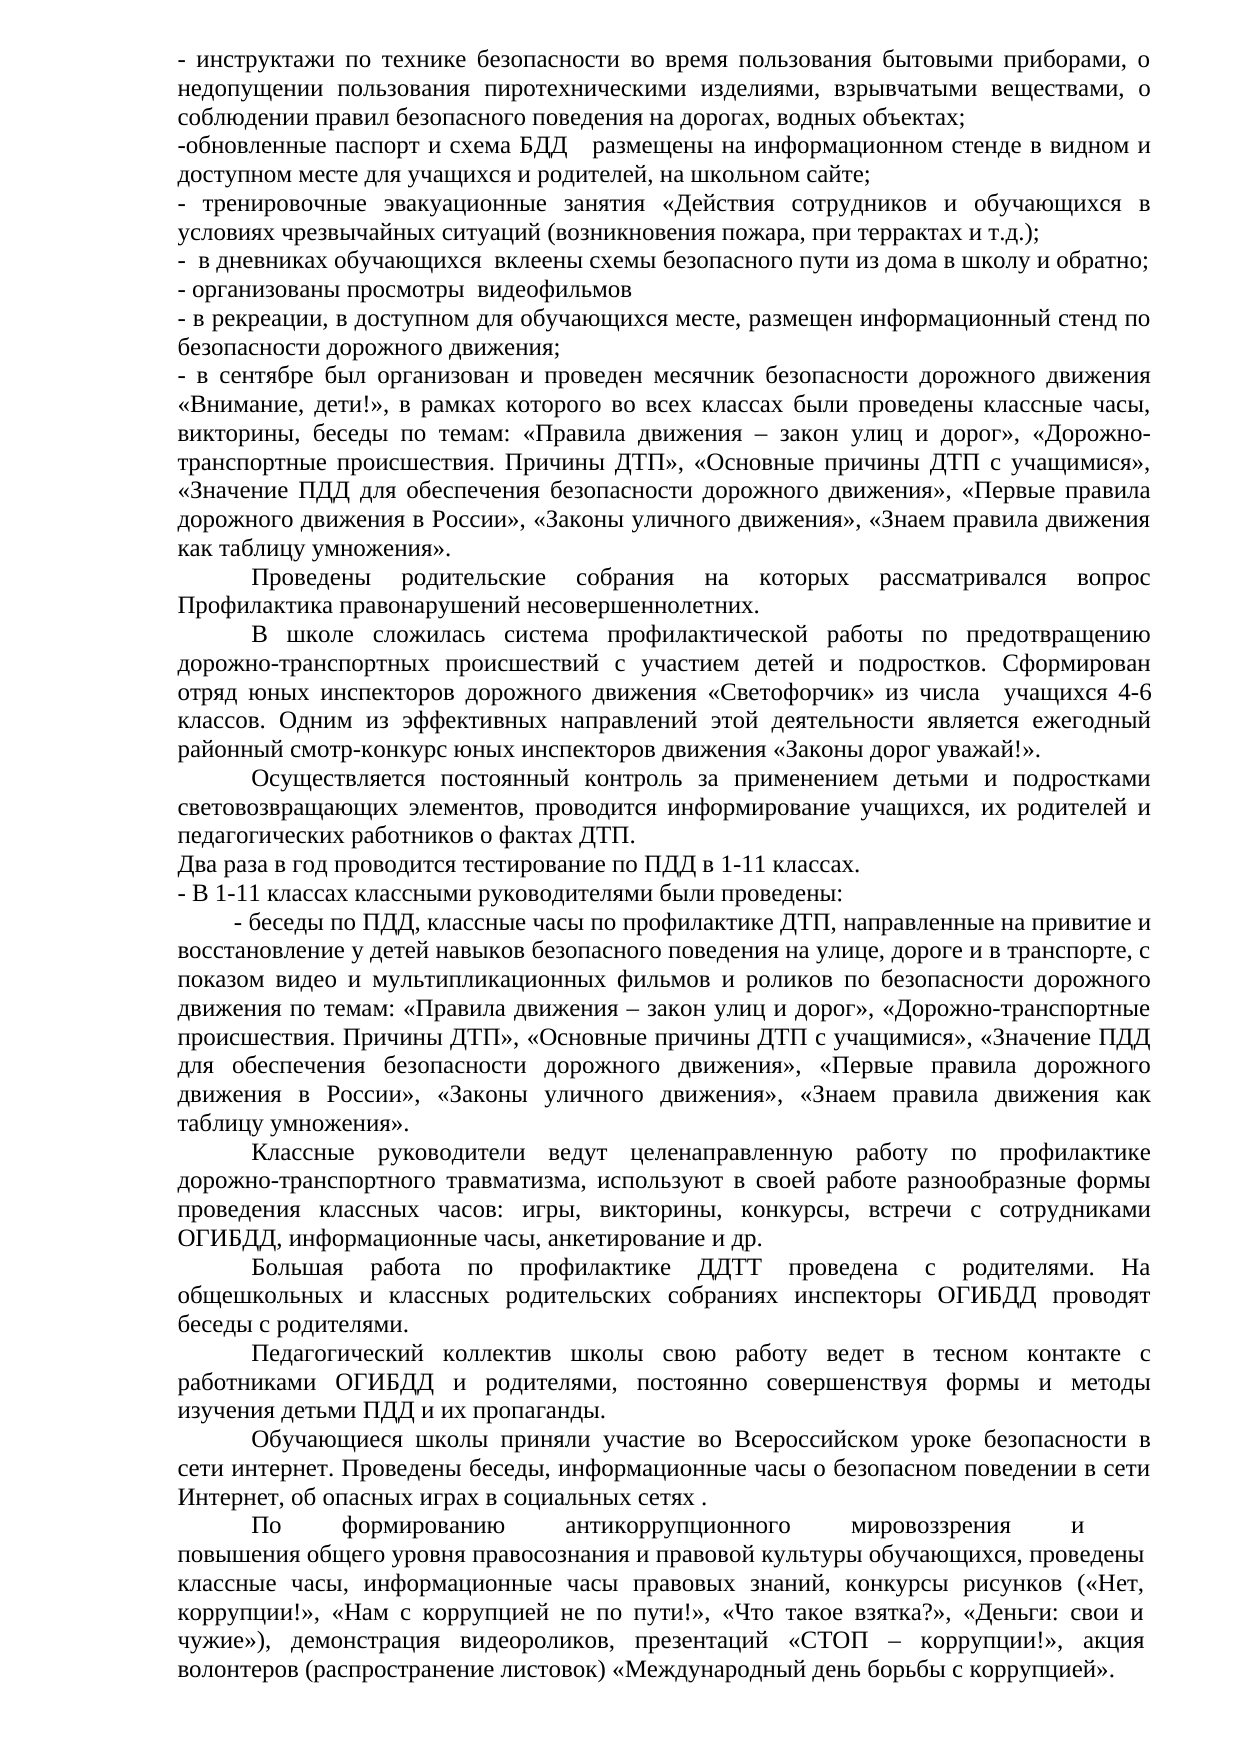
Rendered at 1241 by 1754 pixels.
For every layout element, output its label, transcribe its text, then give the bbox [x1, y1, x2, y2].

text В школе сложилась система профилактической работы по предотвращению дорожно-транспортных происшествий с участием детей и подростков. Сформирован отряд юных инспекторов дорожного движения «Светофорчик» из числа учащихся 4-6 классов. Одним из эффективных направлений этой деятельности является ежегодный районный смотр-конкурс юных инспекторов движения «Законы дорог уважай!». [177, 619, 1152, 763]
text - организованы просмотры видеофильмов [177, 274, 1152, 303]
text Обучающиеся школы приняли участие во Всероссийском уроке безопасности в сети интернет. Проведены беседы, информационные часы о безопасном поведении в сети Интернет, об опасных играх в социальных сетях . [177, 1424, 1152, 1511]
text -обновленные паспорт и схема БДД размещены на информационном стенде в видном и доступном месте для учащихся и родителей, на школьном сайте; [177, 131, 1152, 188]
text Педагогический коллектив школы свою работу ведет в тесном контакте с работниками ОГИБДД и родителями, постоянно совершенствуя формы и методы изучения детьми ПДД и их пропаганды. [177, 1338, 1152, 1424]
text Осуществляется постоянный контроль за применением детьми и подростками световозвращающих элементов, проводится информирование учащихся, их родителей и педагогических работников о фактах ДТП. [177, 763, 1152, 849]
text - в дневниках обучающихся вклеены схемы безопасного пути из дома в школу и обратно; [177, 246, 1152, 274]
text - в сентябре был организован и проведен месячник безопасности дорожного движения «Внимание, дети!», в рамках которого во всех классах были проведены классные часы, викторины, беседы по темам: «Правила движения – закон улиц и дорог», «Дорожно-транспортные происшествия. Причины ДТП», «Основные причины ДТП с учащимися», «Значение ПДД для обеспечения безопасности дорожного движения», «Первые правила дорожного движения в России», «Законы уличного движения», «Знаем правила движения как таблицу умножения». [177, 361, 1152, 562]
text Большая работа по профилактике ДДТТ проведена с родителями. На общешкольных и классных родительских собраниях инспекторы ОГИБДД проводят беседы с родителями. [177, 1252, 1152, 1338]
text - беседы по ПДД, классные часы по профилактике ДТП, направленные на привитие и восстановление у детей навыков безопасного поведения на улице, дороге и в транспорте, с показом видео и мультипликационных фильмов и роликов по безопасности дорожного движения по темам: «Правила движения – закон улиц и дорог», «Дорожно-транспортные происшествия. Причины ДТП», «Основные причины ДТП с учащимися», «Значение ПДД для обеспечения безопасности дорожного движения», «Первые правила дорожного движения в России», «Законы уличного движения», «Знаем правила движения как таблицу умножения». [177, 907, 1152, 1137]
text По формированию антикоррупционного мировоззрения и повышения общего уровня правосознания и правовой культуры обучающихся, проведены классные часы, информационные часы правовых знаний, конкурсы рисунков («Нет, коррупции!», «Нам с коррупцией не по пути!», «Что такое взятка?», «Деньги: свои и чужие»), демонстрация видеороликов, презентаций «СТОП – коррупции!», акция волонтеров (распространение листовок) «Международный день борьбы с коррупцией». [177, 1511, 1145, 1683]
text - инструктажи по технике безопасности во время пользования бытовыми приборами, о недопущении пользования пиротехническими изделиями, взрывчатыми веществами, о соблюдении правил безопасного поведения на дорогах, водных объектах; [177, 44, 1152, 131]
text Два раза в год проводится тестирование по ПДД в 1-11 классах. [177, 849, 1152, 878]
text Проведены родительские собрания на которых рассматривался вопрос Профилактика правонарушений несовершеннолетних. [177, 562, 1152, 619]
text - в рекреации, в доступном для обучающихся месте, размещен информационный стенд по безопасности дорожного движения; [177, 303, 1152, 361]
text - тренировочные эвакуационные занятия «Действия сотрудников и обучающихся в условиях чрезвычайных ситуаций (возникновения пожара, при террактах и т.д.); [177, 188, 1152, 246]
text - В 1-11 классах классными руководителями были проведены: [177, 878, 1152, 907]
text Классные руководители ведут целенаправленную работу по профилактике дорожно-транспортного травматизма, используют в своей работе разнообразные формы проведения классных часов: игры, викторины, конкурсы, встречи с сотрудниками ОГИБДД, информационные часы, анкетирование и др. [177, 1137, 1152, 1252]
